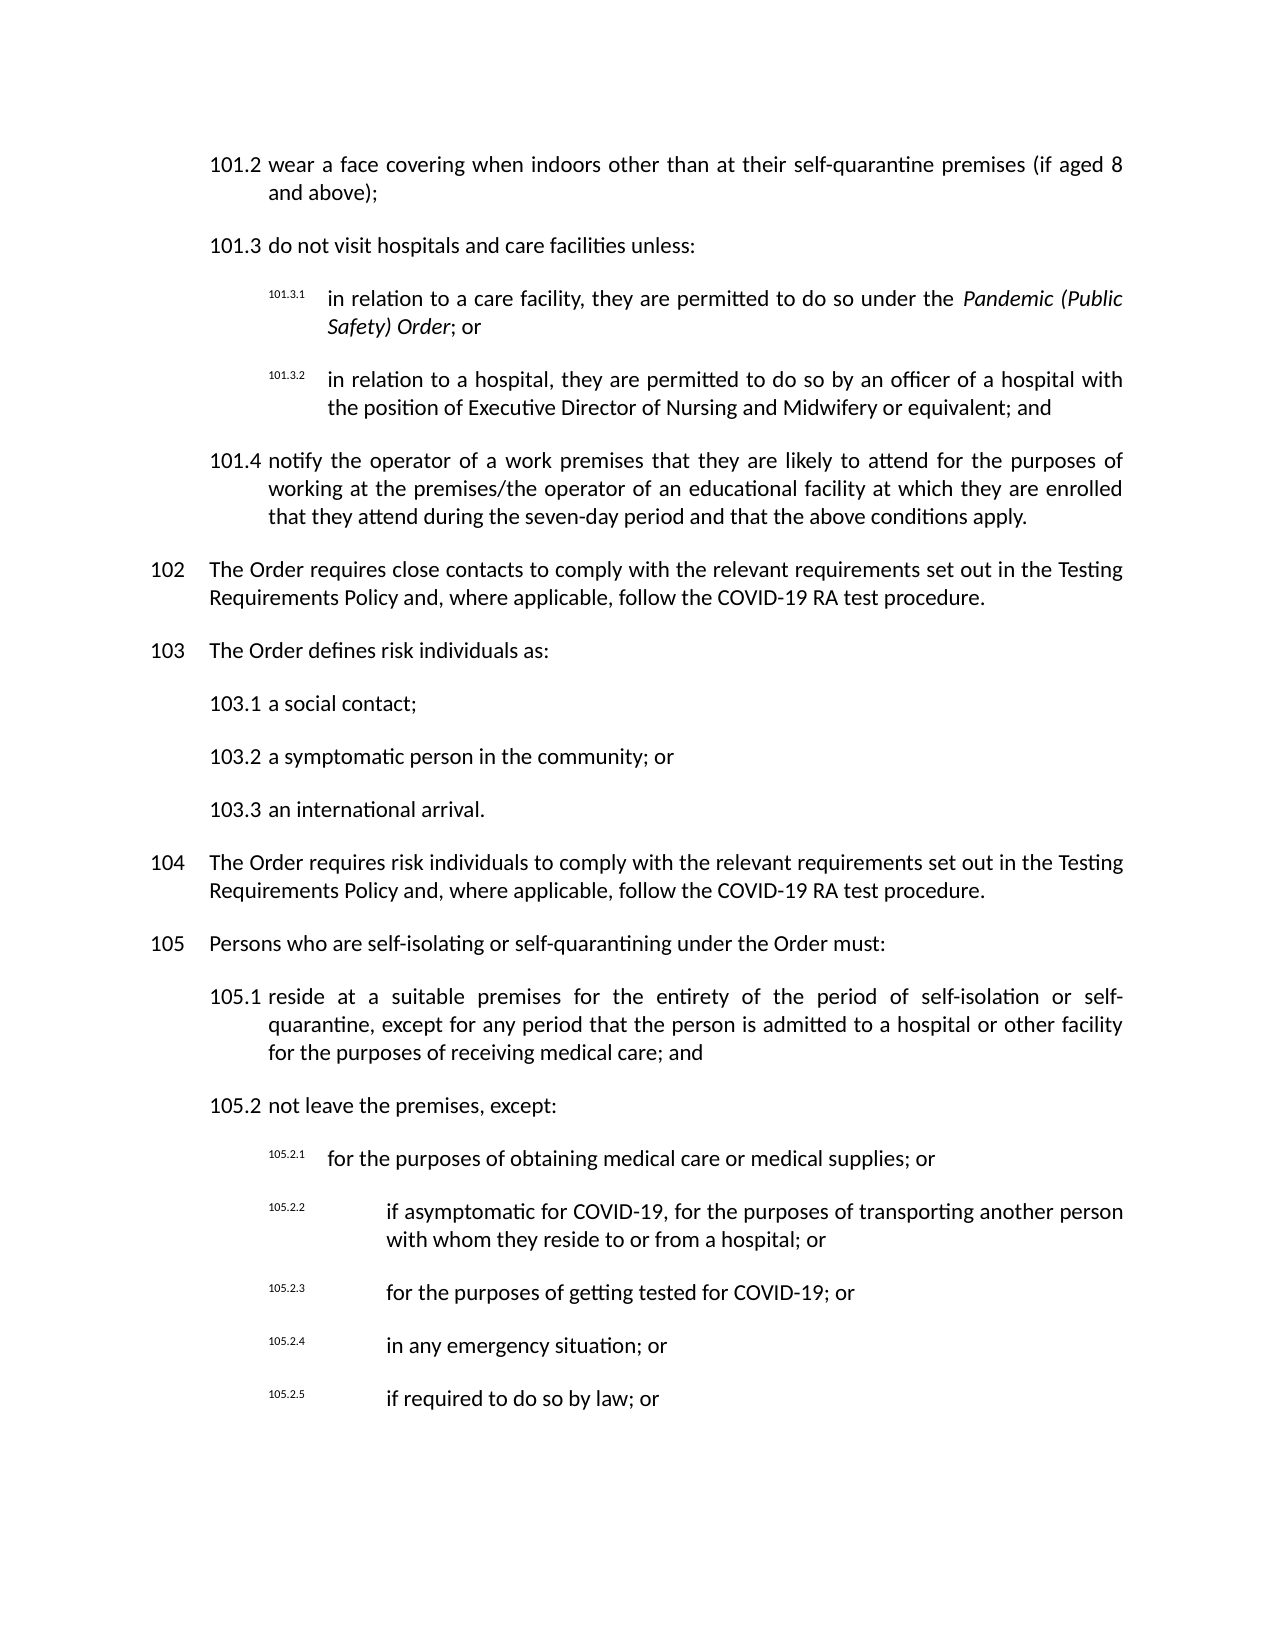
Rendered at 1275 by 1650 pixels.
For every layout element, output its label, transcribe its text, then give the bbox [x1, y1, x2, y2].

list if required to do so by law; or [268, 1384, 1125, 1413]
list The Order requires risk individuals to comply with the relevant requirements set out in the Testing Requirements Policy and, where applicable, follow the COVID-19 RA test procedure. [150, 848, 1125, 904]
list reside at a suitable premises for the entirety of the period of self-isolation or self-quarantine, except for any period that the person is admitted to a hospital or other facility for the purposes of receiving medical care; and [209, 982, 1125, 1066]
list wear a face covering when indoors other than at their self-quarantine premises (if aged 8 and above); [209, 150, 1125, 206]
list in any emergency situation; or [268, 1332, 1125, 1359]
list a social contact; [209, 689, 1125, 717]
list for the purposes of obtaining medical care or medical supplies; or [268, 1144, 1125, 1172]
list in relation to a hospital, they are permitted to do so by an officer of a hospital with the position of Executive Director of Nursing and Midwifery or equivalent; and [268, 365, 1125, 421]
list The Order requires close contacts to comply with the relevant requirements set out in the Testing Requirements Policy and, where applicable, follow the COVID-19 RA test procedure. [150, 555, 1125, 611]
list an international arrival. [209, 795, 1125, 823]
list in relation to a care facility, they are permitted to do so under the Pandemic (Public Safety) Order; or [268, 284, 1125, 340]
list Persons who are self-isolating or self-quarantining under the Order must: [150, 929, 1125, 957]
list a symptomatic person in the community; or [209, 742, 1125, 770]
list not leave the premises, except: [209, 1091, 1125, 1119]
list notify the operator of a work premises that they are likely to attend for the purposes of working at the premises/the operator of an educational facility at which they are enrolled that they attend during the seven-day period and that the above conditions apply. [209, 446, 1125, 530]
list for the purposes of getting tested for COVID-19; or [268, 1278, 1125, 1307]
list do not visit hospitals and care facilities unless: [209, 231, 1125, 259]
list if asymptomatic for COVID-19, for the purposes of transporting another person with whom they reside to or from a hospital; or [268, 1197, 1125, 1253]
list The Order defines risk individuals as: [150, 636, 1125, 664]
